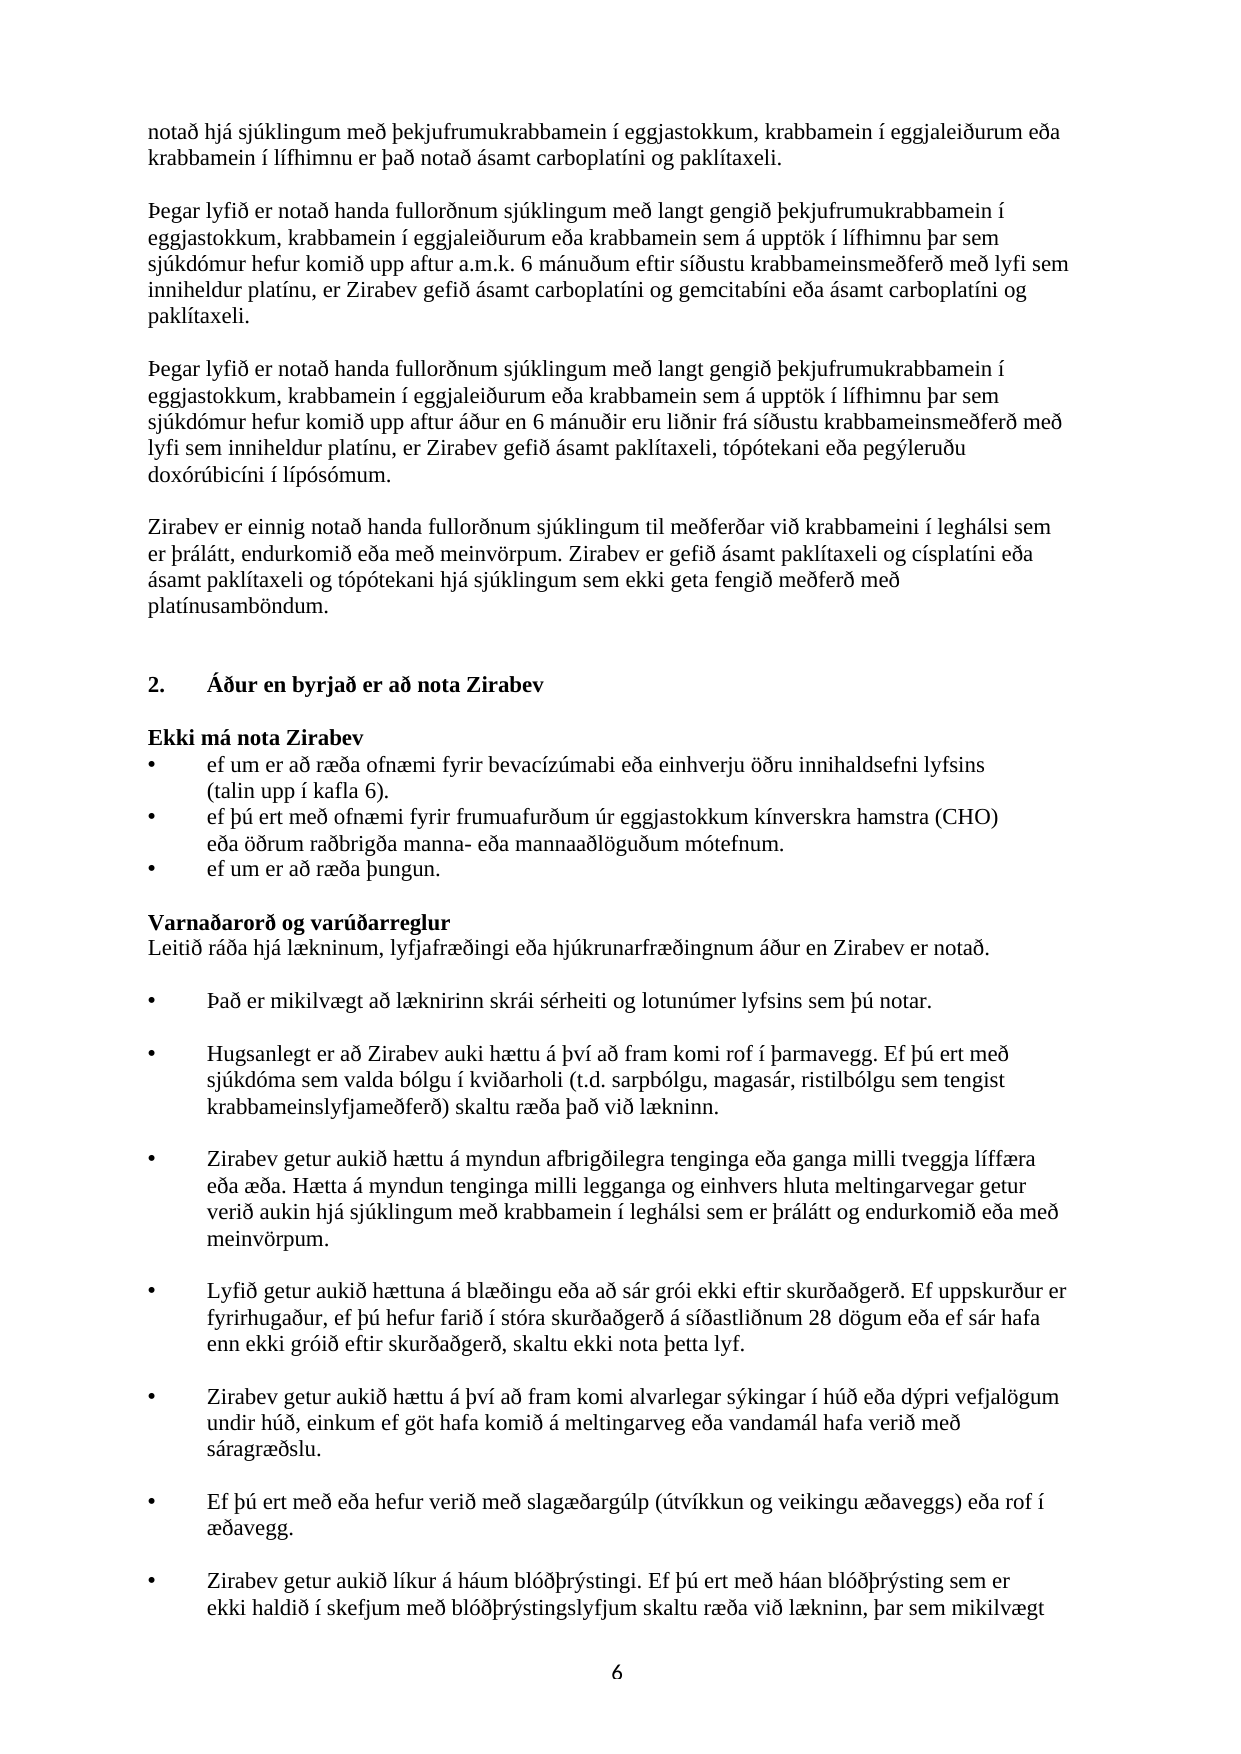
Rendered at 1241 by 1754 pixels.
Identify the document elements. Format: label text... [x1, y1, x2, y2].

text Það er mikilvægt að læknirinn skrái sérheiti og lotunúmer lyfsins sem þú notar. [148, 987, 1062, 1014]
text ef um er að ræða ofnæmi fyrir bevacízúmabi eða einhverju öðru innihaldsefni lyfsins (talin upp í kafla 6). [148, 751, 1015, 803]
text Ekki má nota Zirabev [148, 724, 1076, 751]
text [148, 118, 1093, 171]
text Þegar lyfið er notað handa fullorðnum sjúklingum með langt gengið þekjufrumukrabbamein í eggjastokkum, krabbamein í eggjaleiðurum eða krabbamein sem á upptök í lífhimnu þar sem sjúkdómur hefur komið upp aftur a.m.k. 6 mánuðum eftir síðustu krabbameinsmeðferð með lyfi sem inniheldur platínu, er Zirabev gefið ásamt carboplatíni og gemcitabíni eða ásamt carboplatíni og paklítaxeli. [148, 197, 1093, 329]
text Lyfið getur aukið hættuna á blæðingu eða að sár grói ekki eftir skurðaðgerð. Ef uppskurður er fyrirhugaður, ef þú hefur farið í stóra skurðaðgerð á síðastliðnum 28 dögum eða ef sár hafa enn ekki gróið eftir skurðaðgerð, skaltu ekki nota þetta lyf. [148, 1277, 1078, 1356]
text Hugsanlegt er að Zirabev auki hættu á því að fram komi rof í þarmavegg. Ef þú ert með sjúkdóma sem valda bólgu í kviðarholi (t.d. sarpbólgu, magasár, ristilbólgu sem tengist krabbameinslyfjameðferð) skaltu ræða það við lækninn. [148, 1040, 1071, 1119]
text Leitið ráða hjá lækninum, lyfjafræðingi eða hjúkrunarfræðingnum áður en Zirabev er notað. [148, 935, 1093, 961]
text ef þú ert með ofnæmi fyrir frumuafurðum úr eggjastokkum kínverskra hamstra (CHO) eða öðrum raðbrigða manna- eða mannaaðlöguðum mótefnum. [148, 803, 1029, 856]
text 2. Áður en byrjað er að nota Zirabev [148, 672, 1076, 698]
text Zirabev getur aukið hættu á því að fram komi alvarlegar sýkingar í húð eða dýpri vefjalögum undir húð, einkum ef göt hafa komið á meltingarveg eða vandamál hafa verið með sáragræðslu. [148, 1383, 1080, 1462]
text Ef þú ert með eða hefur verið með slagæðargúlp (útvíkkun og veikingu æðaveggs) eða rof í æðavegg. [148, 1488, 1080, 1541]
text Zirabev getur aukið hættu á myndun afbrigðilegra tenginga eða ganga milli tveggja líffæra eða æða. Hætta á myndun tenginga milli legganga og einhvers hluta meltingarvegar getur verið aukin hjá sjúklingum með krabbamein í leghálsi sem er þrálátt og endurkomið eða með meinvörpum. [148, 1146, 1062, 1251]
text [148, 1567, 1054, 1620]
text Þegar lyfið er notað handa fullorðnum sjúklingum með langt gengið þekjufrumukrabbamein í eggjastokkum, krabbamein í eggjaleiðurum eða krabbamein sem á upptök í lífhimnu þar sem sjúkdómur hefur komið upp aftur áður en 6 mánuðir eru liðnir frá síðustu krabbameinsmeðferð með lyfi sem inniheldur platínu, er Zirabev gefið ásamt paklítaxeli, tópótekani eða pegýleruðu doxórúbicíni í lípósómum. [148, 355, 1076, 487]
text ef um er að ræða þungun. [148, 856, 1093, 882]
text Varnaðarorð og varúðarreglur [148, 908, 1076, 935]
text Zirabev er einnig notað handa fullorðnum sjúklingum til meðferðar við krabbameini í leghálsi sem er þrálátt, endurkomið eða með meinvörpum. Zirabev er gefið ásamt paklítaxeli og císplatíni eða ásamt paklítaxeli og tópótekani hjá sjúklingum sem ekki geta fengið meðferð með platínusamböndum. [147, 513, 1071, 619]
